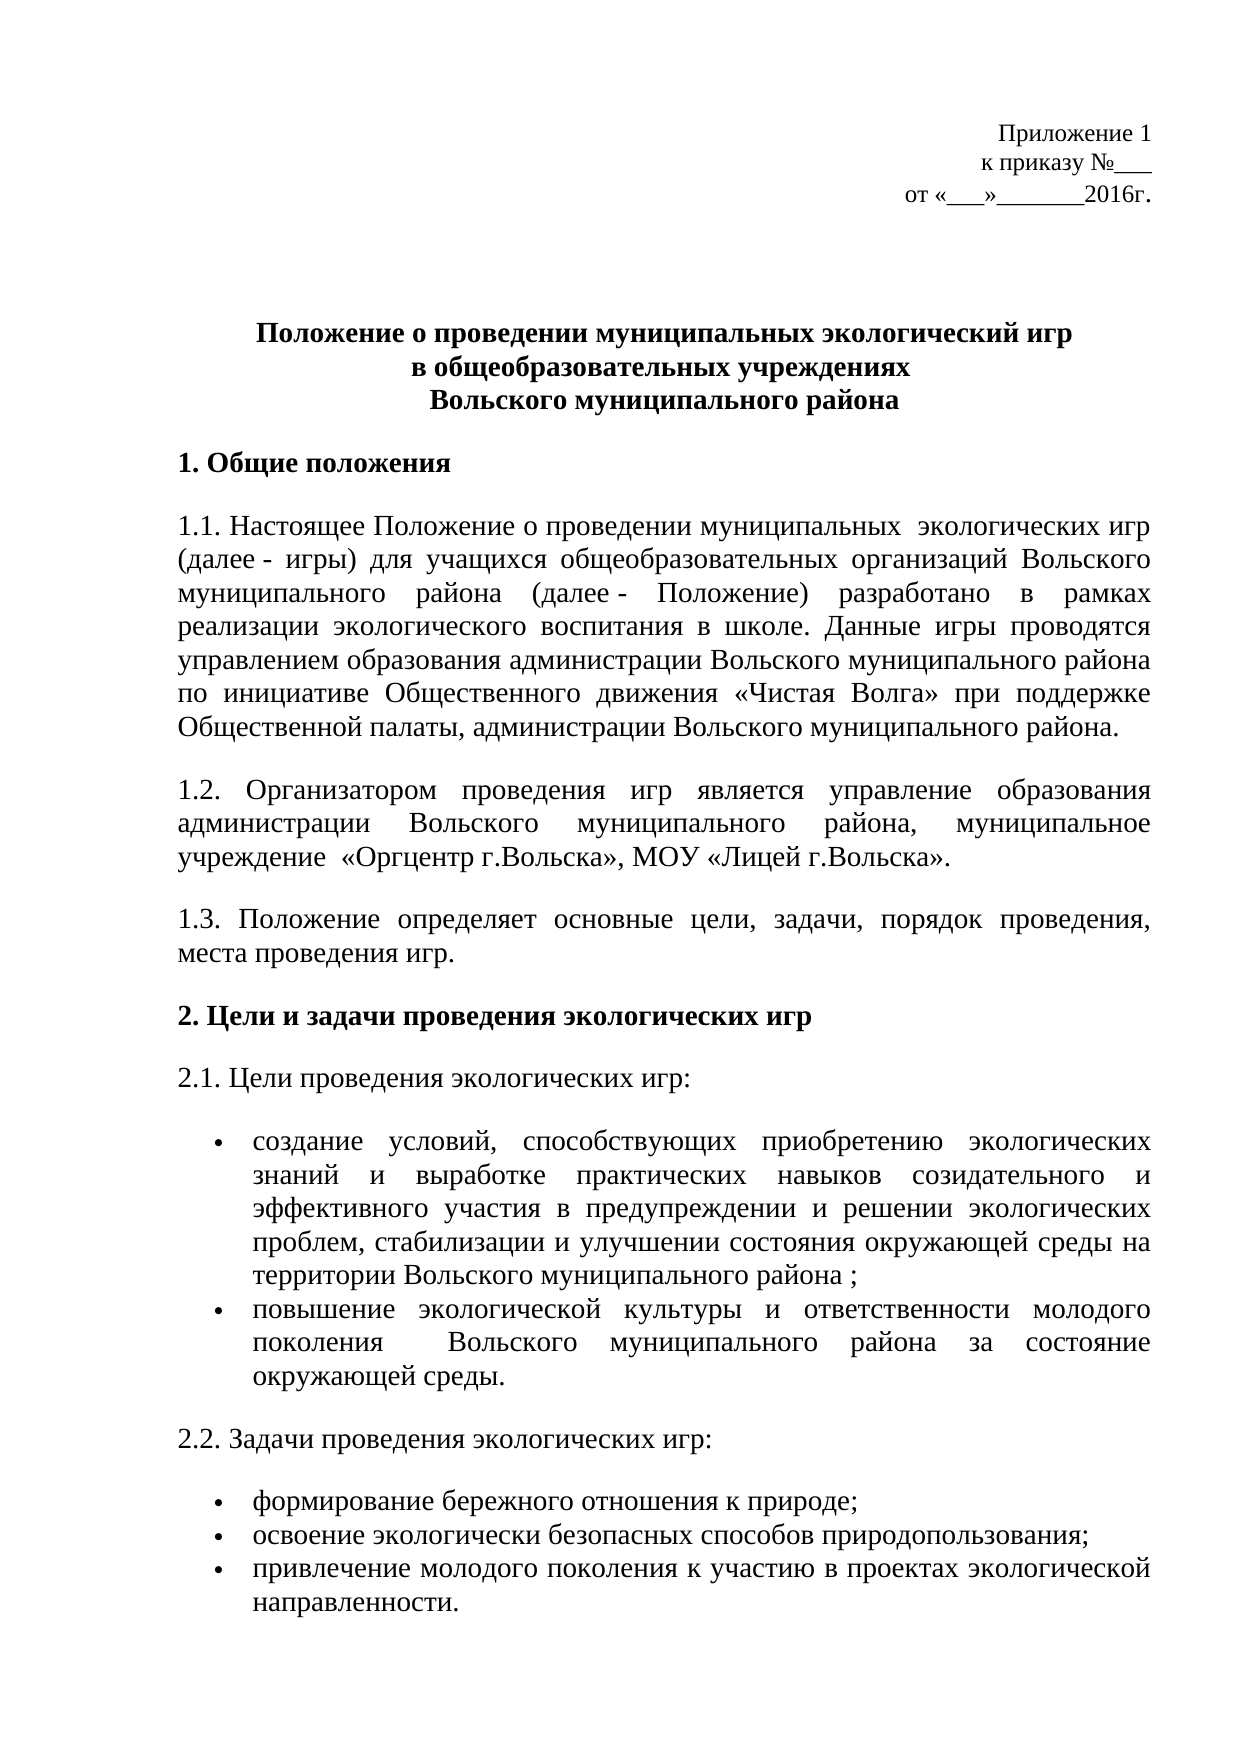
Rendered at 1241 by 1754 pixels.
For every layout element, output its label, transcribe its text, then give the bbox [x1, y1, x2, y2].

list создание условий, способствующих приобретению экологических знаний и выработке практических навыков созидательного и эффективного участия в предупреждении и решении экологических проблем, стабилизации и улучшении состояния окружающей среды на территории Вольского муниципального района ; [215, 1123, 1152, 1291]
text 1. Общие положения [177, 445, 1152, 479]
text 2. Цели и задачи проведения экологических игр [177, 998, 1152, 1031]
text 2.2. Задачи проведения экологических игр: [177, 1421, 1152, 1454]
text 2.1. Цели проведения экологических игр: [177, 1061, 1152, 1094]
list повышение экологической культуры и ответственности молодого поколения Вольского муниципального района за состояние окружающей среды. [215, 1291, 1152, 1392]
text от «___»_______2016г. [177, 176, 1152, 209]
text Приложение 1 [177, 118, 1152, 147]
list привлечение молодого поколения к участию в проектах экологической направленности. [215, 1551, 1152, 1618]
text 1.2. Организатором проведения игр является управление образования администрации Вольского муниципального района, муниципальное учреждение «Оргцентр г.Вольска», МОУ «Лицей г.Вольска». [177, 772, 1152, 872]
list освоение экологически безопасных способов природопользования; [215, 1517, 1152, 1551]
text Положение о проведении муниципальных экологический игр в общеобразовательных учреждениях Вольского муниципального района [177, 315, 1152, 416]
list формирование бережного отношения к природе; [215, 1483, 1152, 1517]
text к приказу №___ [177, 147, 1152, 176]
text 1.3. Положение определяет основные цели, задачи, порядок проведения, места проведения игр. [177, 902, 1152, 969]
text 1.1. Настоящее Положение о проведении муниципальных экологических игр (далее - игры) для учащихся общеобразовательных организаций Вольского муниципального района (далее - Положение) разработано в рамках реализации экологического воспитания в школе. Данные игры проводятся управлением образования администрации Вольского муниципального района по инициативе Общественного движения «Чистая Волга» при поддержке Общественной палаты, администрации Вольского муниципального района. [177, 508, 1152, 743]
